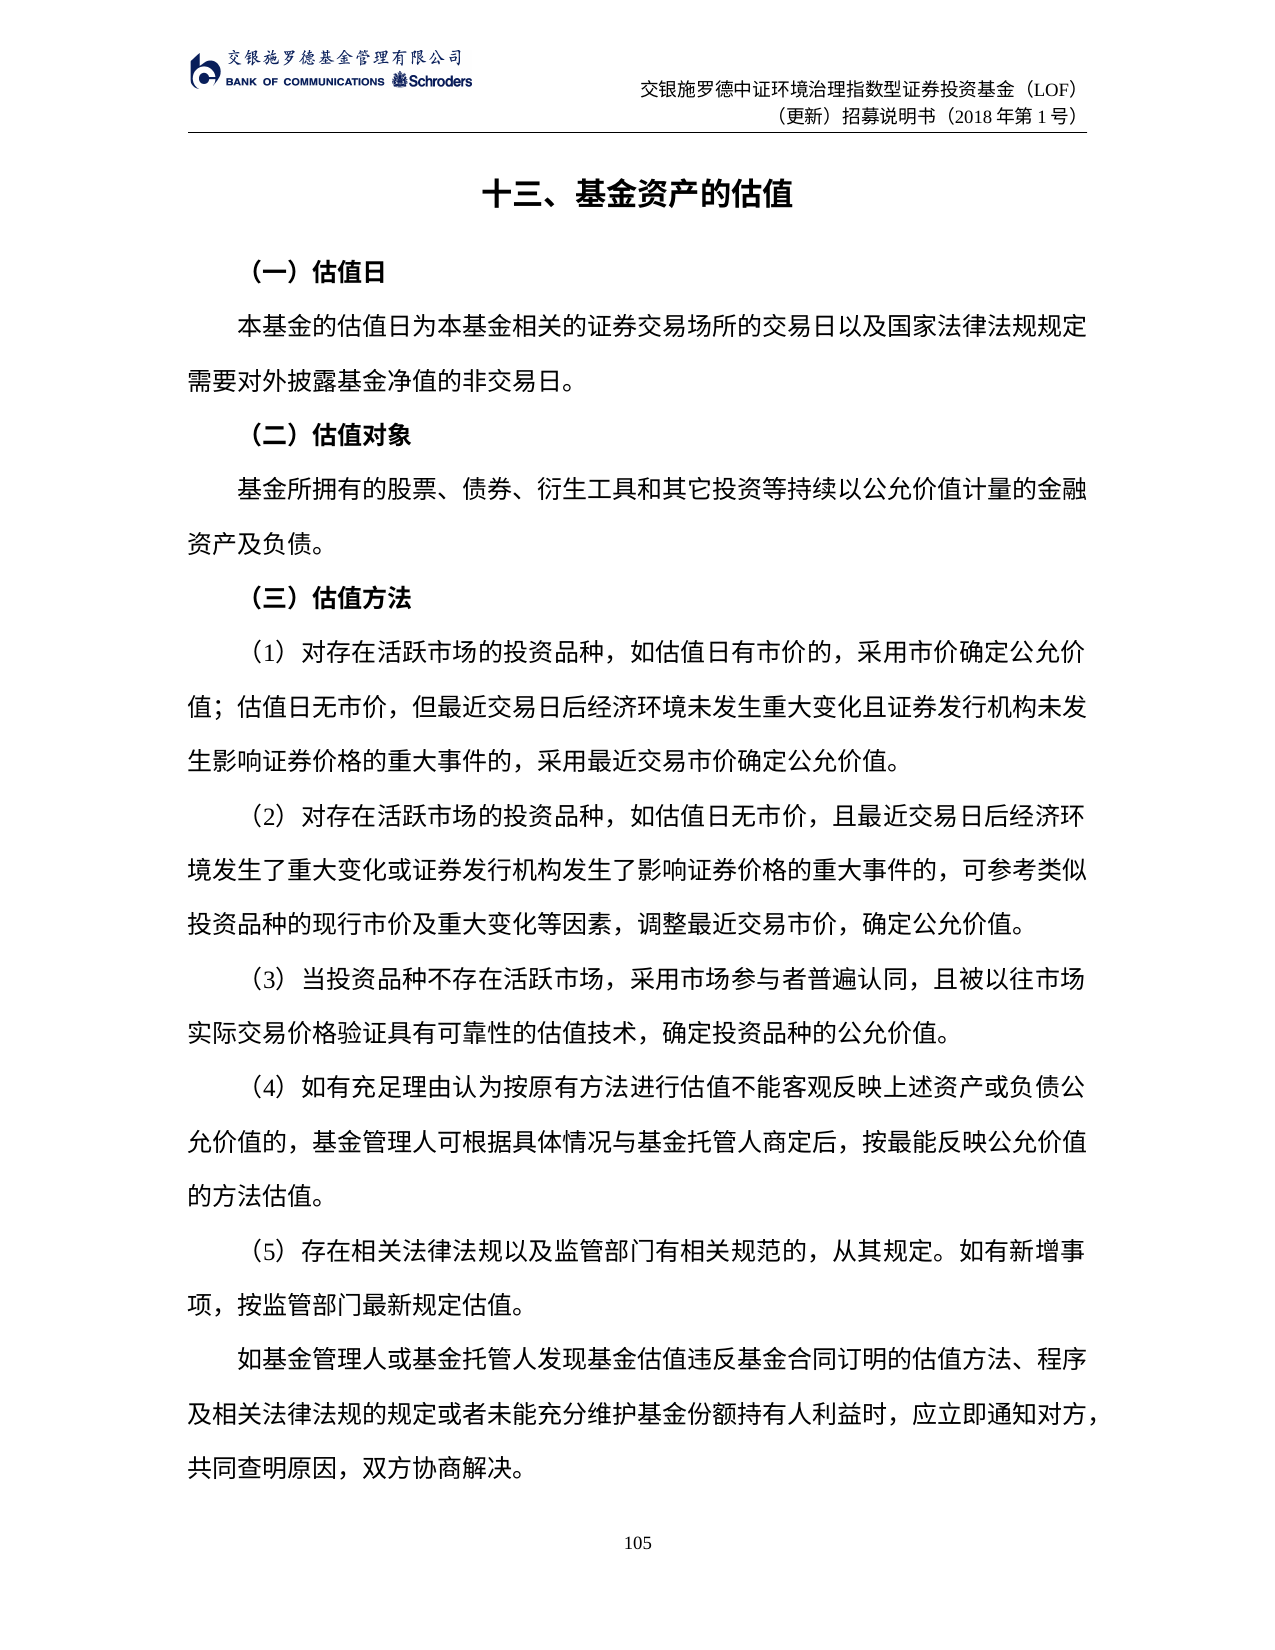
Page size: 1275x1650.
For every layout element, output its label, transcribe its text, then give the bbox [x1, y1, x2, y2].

text 如基金管理人或基金托管人发现基金估值违反基金合同订明的估值方法、程序及相关法律法规的规定或者未能充分维护基金份额持有人利益时，应立即通知对方，共同查明原因，双方协商解决。 [187, 1340, 1087, 1485]
text （一）估值日 [187, 252, 1087, 288]
text （4）如有充足理由认为按原有方法进行估值不能客观反映上述资产或负债公允价值的，基金管理人可根据具体情况与基金托管人商定后，按最能反映公允价值的方法估值。 [187, 1068, 1087, 1213]
text （二）估值对象 [187, 415, 1087, 452]
text 本基金的估值日为本基金相关的证券交易场所的交易日以及国家法律法规规定需要对外披露基金净值的非交易日。 [187, 307, 1087, 397]
picture [190, 50, 472, 89]
text 基金所拥有的股票、债券、衍生工具和其它投资等持续以公允价值计量的金融资产及负债。 [187, 470, 1087, 560]
text （三）估值方法 [187, 578, 1087, 615]
text 十三、基金资产的估值 [187, 169, 1087, 215]
text （3）当投资品种不存在活跃市场，采用市场参与者普遍认同，且被以往市场实际交易价格验证具有可靠性的估值技术，确定投资品种的公允价值。 [187, 959, 1087, 1050]
text （2）对存在活跃市场的投资品种，如估值日无市价，且最近交易日后经济环境发生了重大变化或证券发行机构发生了影响证券价格的重大事件的，可参考类似投资品种的现行市价及重大变化等因素，调整最近交易市价，确定公允价值。 [187, 796, 1087, 941]
text （5）存在相关法律法规以及监管部门有相关规范的，从其规定。如有新增事项，按监管部门最新规定估值。 [187, 1231, 1087, 1322]
text （1）对存在活跃市场的投资品种，如估值日有市价的，采用市价确定公允价值；估值日无市价，但最近交易日后经济环境未发生重大变化且证券发行机构未发生影响证券价格的重大事件的，采用最近交易市价确定公允价值。 [187, 633, 1087, 778]
